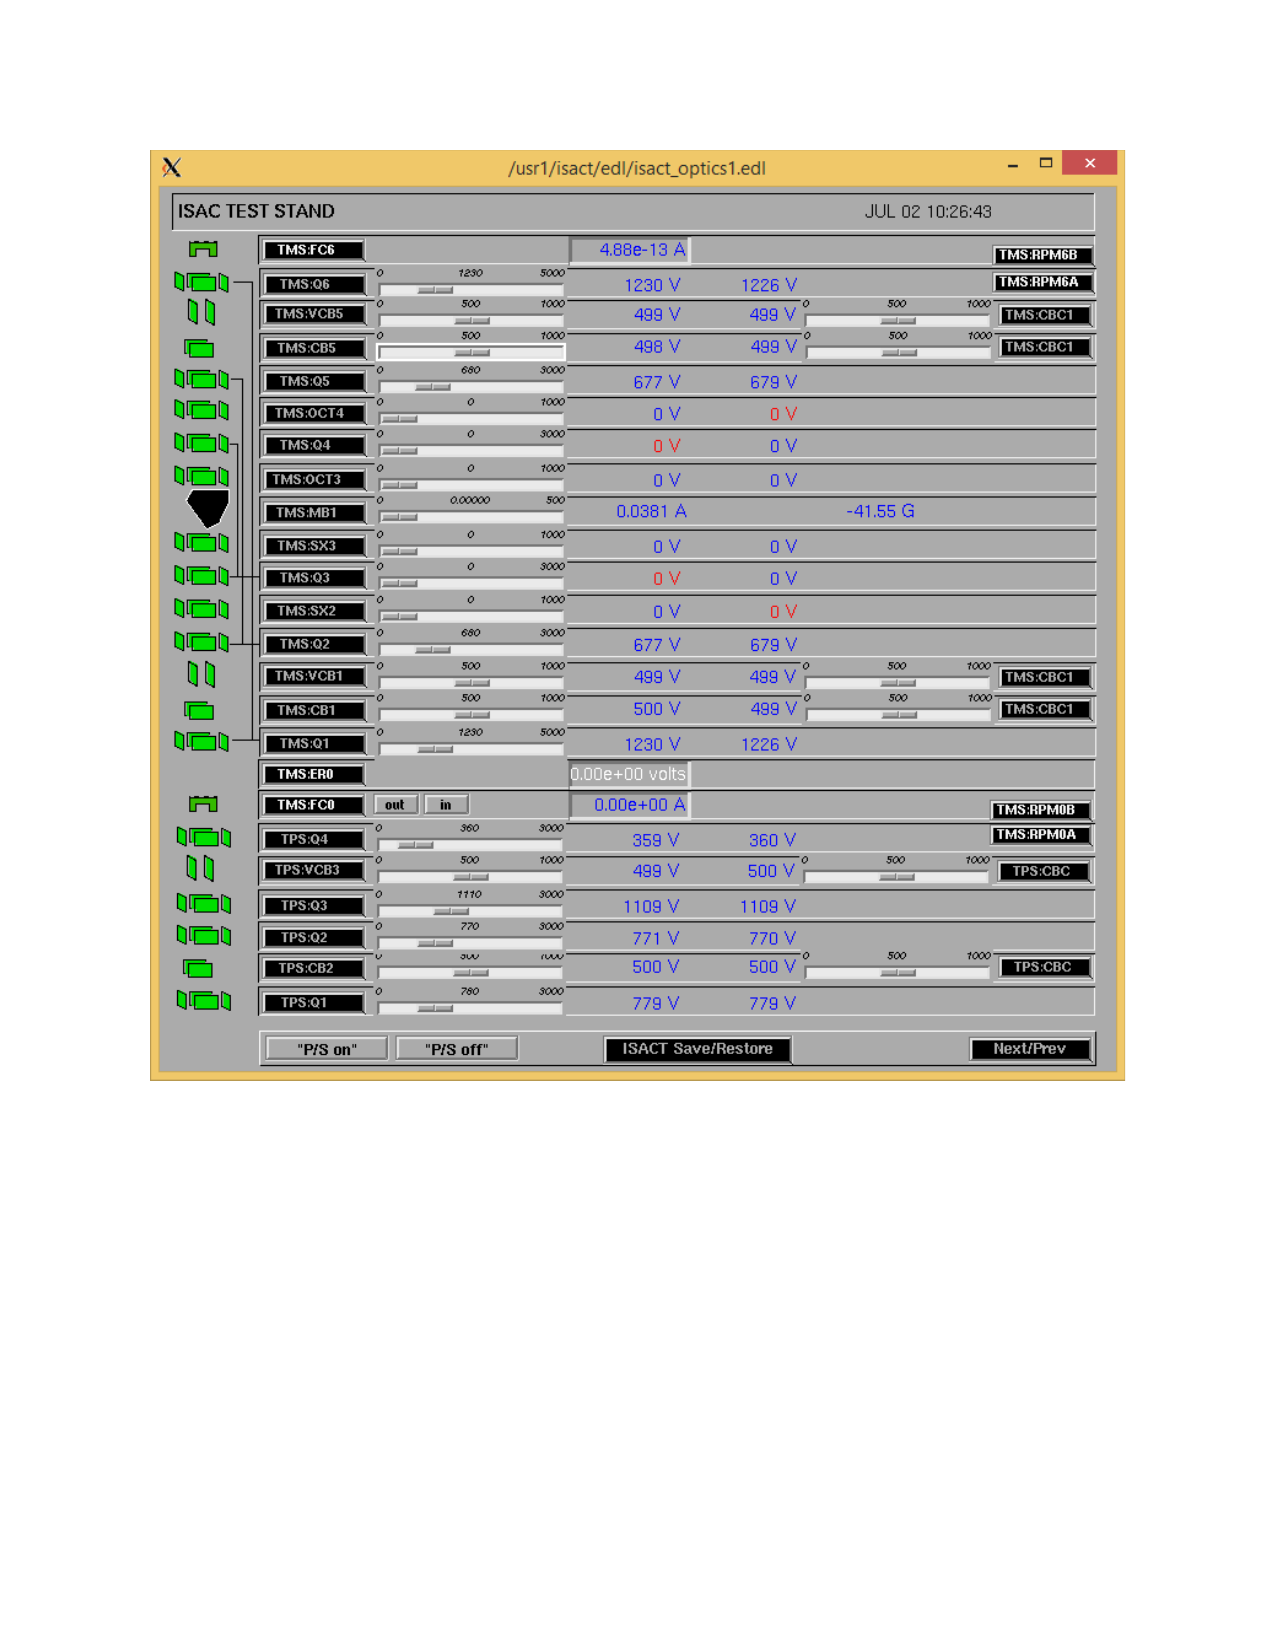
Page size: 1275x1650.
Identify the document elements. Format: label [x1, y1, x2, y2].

picture [150, 150, 1125, 1081]
